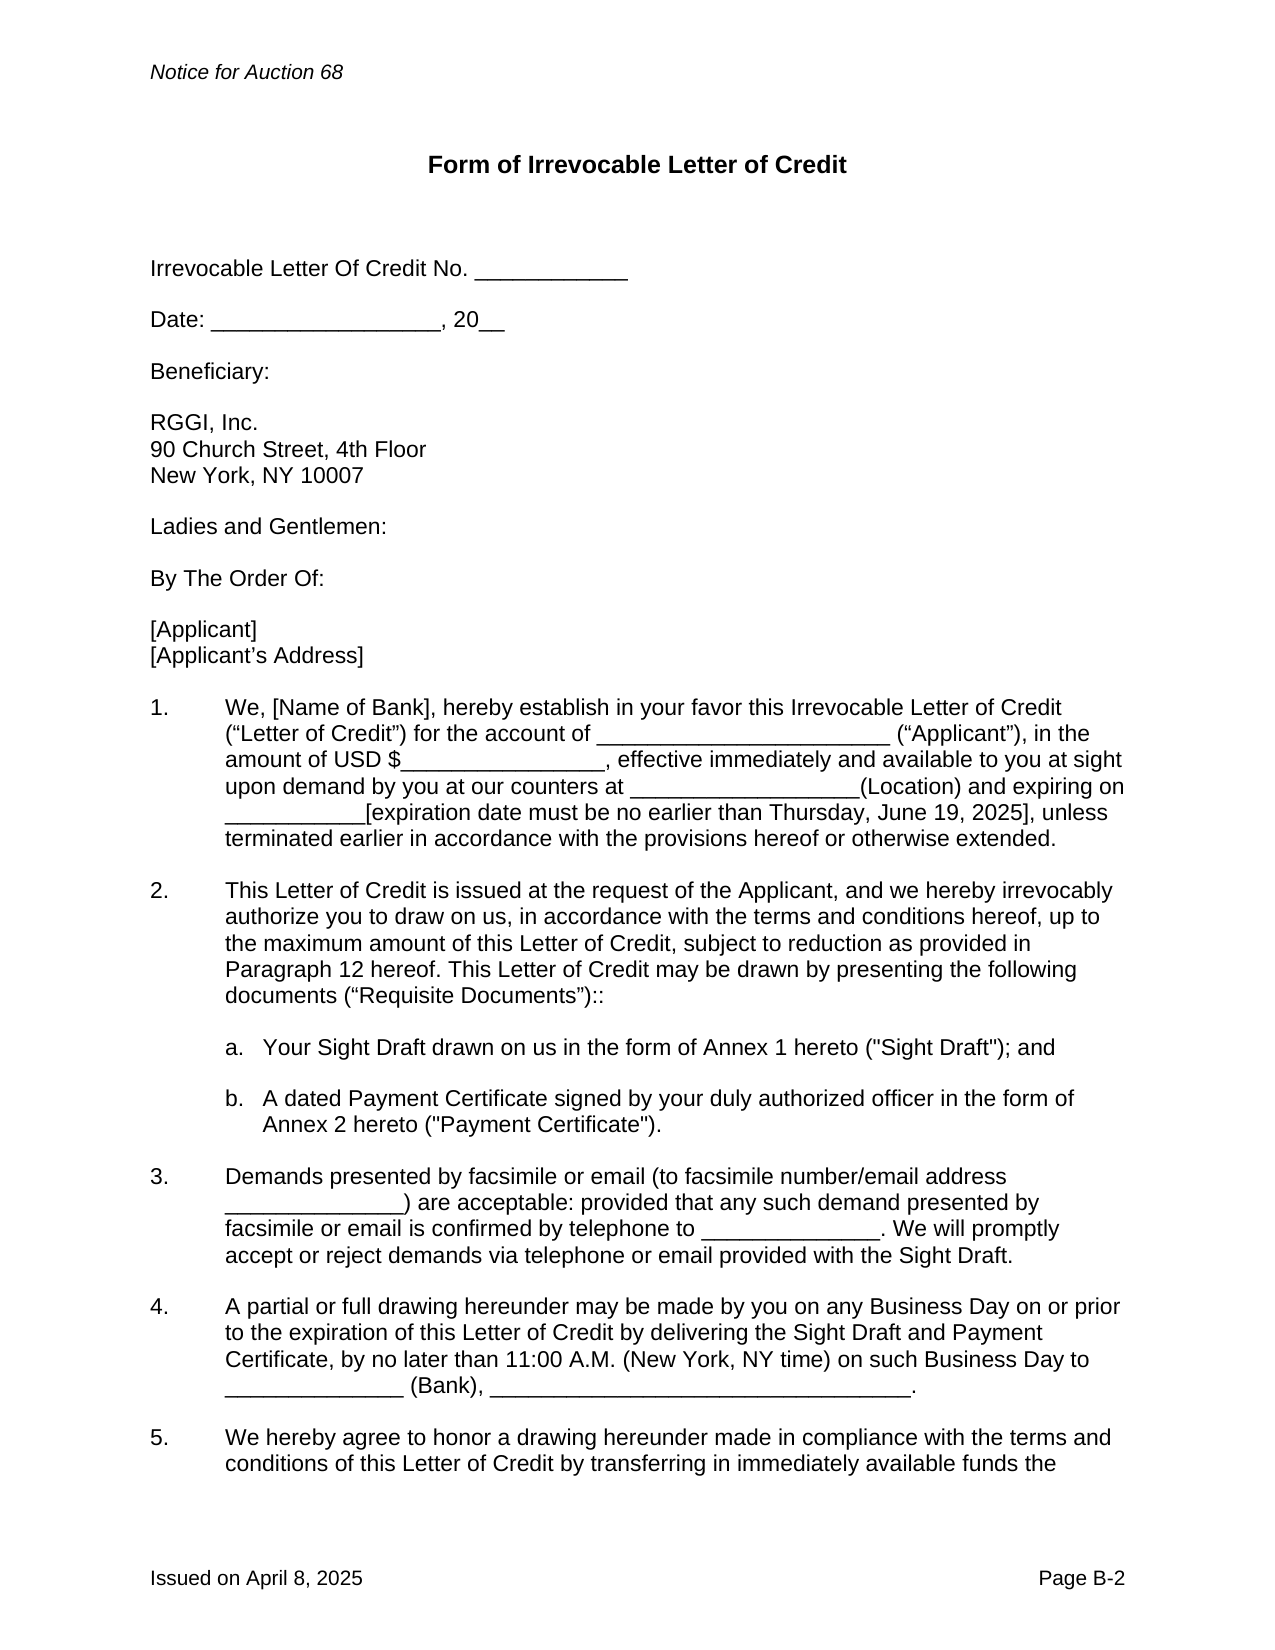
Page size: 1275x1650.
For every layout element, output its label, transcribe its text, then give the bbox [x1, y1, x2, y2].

text Ladies and Gentlemen: [150, 513, 1125, 539]
list This Letter of Credit is issued at the request of the Applicant, and we hereby irrevocably authorize you to draw on us, in accordance with the terms and conditions hereof, up to the maximum amount of this Letter of Credit, subject to reduction as provided in Paragraph 12 hereof. This Letter of Credit may be drawn by presenting the following documents (“Requisite Documents”):: [150, 877, 1125, 1008]
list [150, 1423, 1125, 1476]
list Your Sight Draft drawn on us in the form of Annex 1 hereto ("Sight Draft"); and [225, 1033, 1125, 1060]
text RGGI, Inc. [150, 409, 1125, 436]
text 90 Church Street, 4th Floor [150, 436, 1125, 462]
text Beneficiary: [150, 358, 1125, 384]
text New York, NY 10007 [150, 462, 1125, 488]
text [Applicant’s Address] [150, 642, 1125, 669]
list Demands presented by facsimile or email (to facsimile number/email address ______________) are acceptable: provided that any such demand presented by facsimile or email is confirmed by telephone to ______________. We will promptly accept or reject demands via telephone or email provided with the Sight Draft. [150, 1163, 1125, 1268]
list A partial or full drawing hereunder may be made by you on any Business Day on or prior to the expiration of this Letter of Credit by delivering the Sight Draft and Payment Certificate, by no later than 11:00 A.M. (New York, NY time) on such Business Day to ______________ (Bank), _________________________________. [150, 1293, 1125, 1398]
text By The Order Of: [150, 564, 1125, 591]
list A dated Payment Certificate signed by your duly authorized officer in the form of Annex 2 hereto ("Payment Certificate"). [225, 1085, 1125, 1138]
text Date: __________________, 20__ [150, 306, 1125, 333]
text Irrevocable Letter Of Credit No. ____________ [150, 255, 1125, 281]
text Form of Irrevocable Letter of Credit [150, 150, 1125, 179]
text [Applicant] [150, 616, 1125, 642]
list We, [Name of Bank], hereby establish in your favor this Irrevocable Letter of Credit (“Letter of Credit”) for the account of _______________________ (“Applicant”), in the amount of USD $________________, effective immediately and available to you at sight upon demand by you at our counters at __________________(Location) and expiring on ___________[expiration date must be no earlier than Thursday, June 19, 2025], unless terminated earlier in accordance with the provisions hereof or otherwise extended. [150, 694, 1125, 852]
